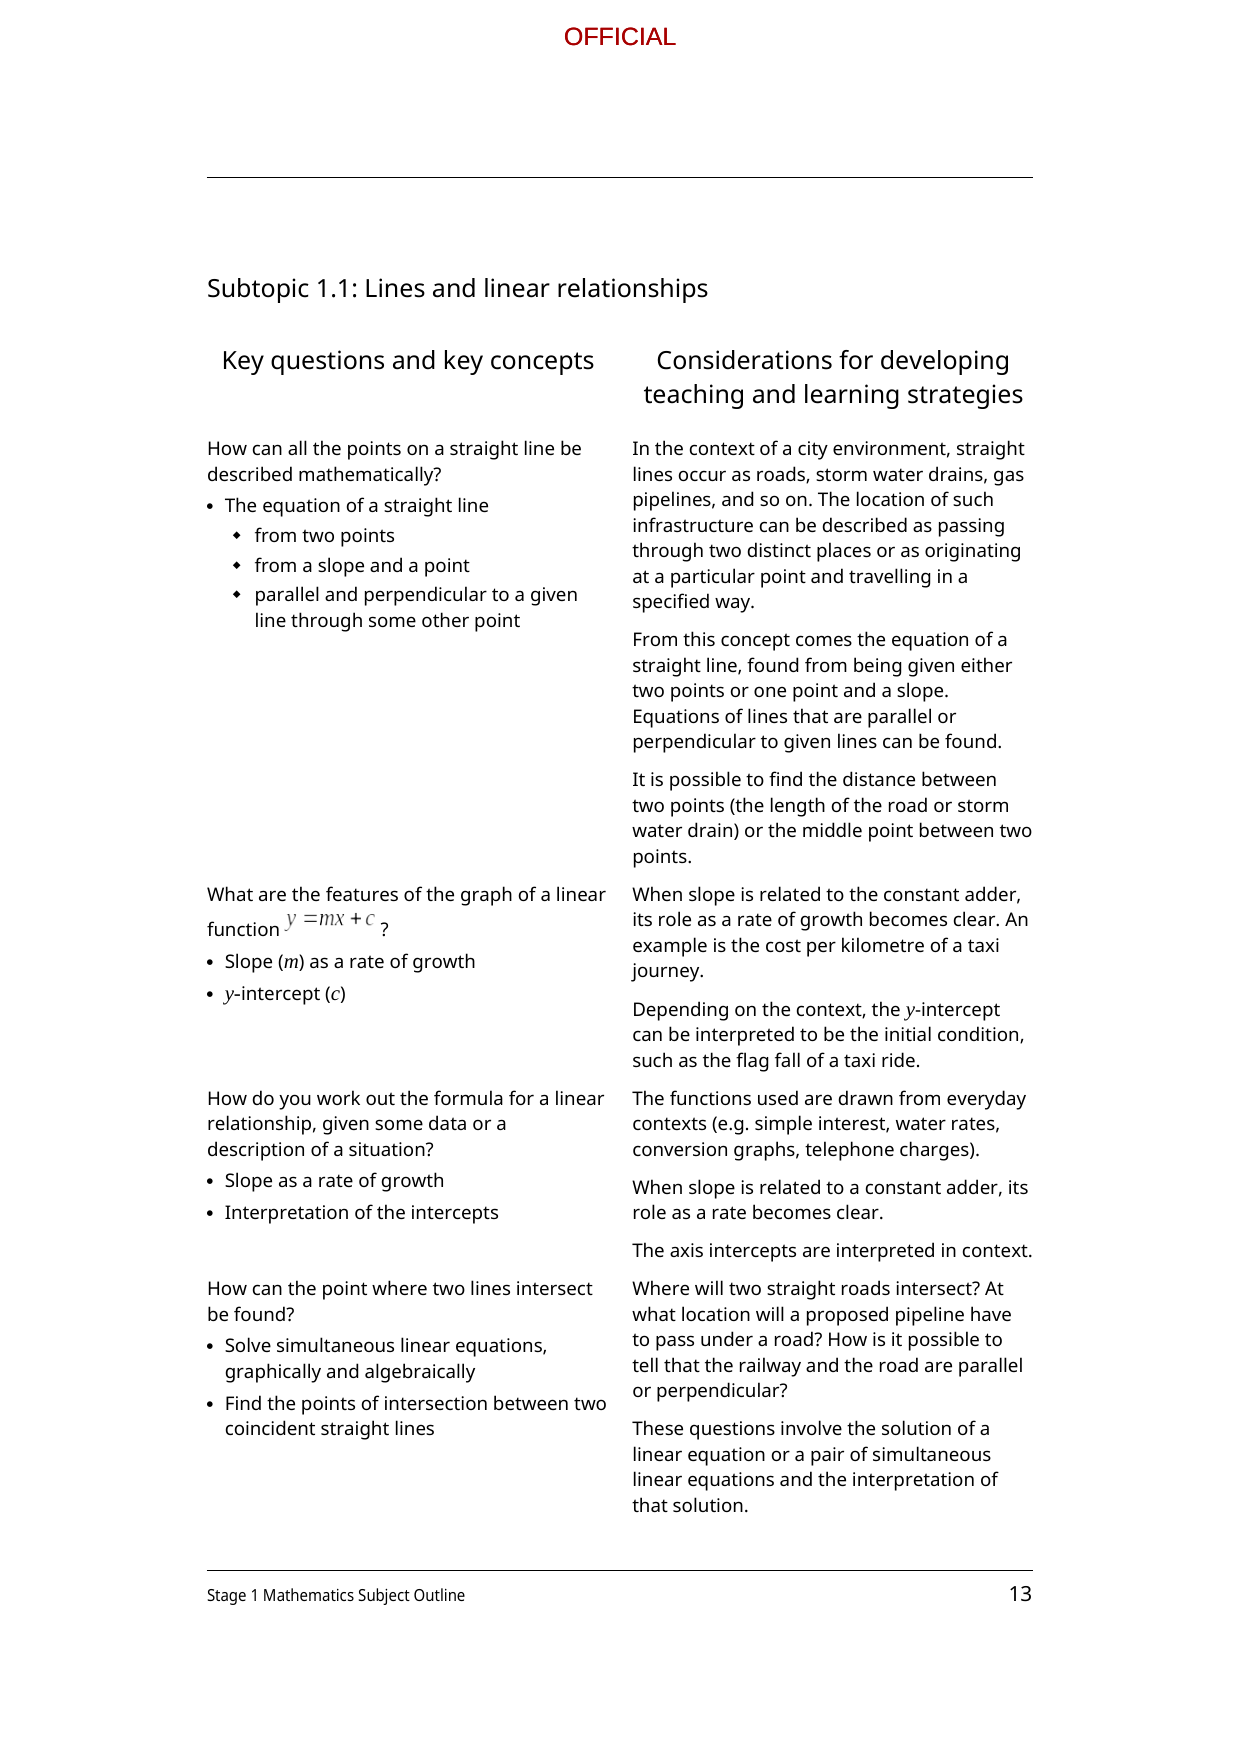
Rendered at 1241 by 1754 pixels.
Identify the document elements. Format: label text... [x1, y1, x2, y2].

table_header Considerations for developing teaching and learning strategies [621, 342, 1046, 423]
table_cell Where will two straight roads intersect? At what location will a proposed pipeline have to pass under a road? How is it possible to tell that the railway and the road are parallel or perpendicular? These questions involve the solution of a linear equation or a pair of simultaneous linear equations and the interpretation of that solution. [621, 1263, 1046, 1518]
table_cell How do you work out the formula for a linear relationship, given some data or a description of a situation? Slope as a rate of growth Interpretation of the intercepts [196, 1073, 621, 1263]
text Subtopic 1.1: Lines and linear relationships [207, 271, 1033, 305]
table_cell What are the features of the graph of a linear function? Slope (m) as a rate of growth y-intercept (c) [196, 869, 621, 1072]
table_cell In the context of a city environment, straight lines occur as roads, storm water drains, gas pipelines, and so on. The location of such infrastructure can be described as passing through two distinct places or as originating at a particular point and travelling in a specified way. From this concept comes the equation of a straight line, found from being given either two points or one point and a slope. Equations of lines that are parallel or perpendicular to given lines can be found. It is possible to find the distance between two points (the length of the road or storm water drain) or the middle point between two points. [621, 423, 1046, 869]
table_cell How can all the points on a straight line be described mathematically? The equation of a straight line from two points from a slope and a point parallel and perpendicular to a given line through some other point [196, 423, 621, 869]
table_header Key questions and key concepts [196, 342, 621, 423]
table_cell How can the point where two lines intersect be found? Solve simultaneous linear equations, graphically and algebraically Find the points of intersection between two coincident straight lines [196, 1263, 621, 1518]
table_cell The functions used are drawn from everyday contexts (e.g. simple interest, water rates, conversion graphs, telephone charges). When slope is related to a constant adder, its role as a rate becomes clear. The axis intercepts are interpreted in context. [621, 1073, 1046, 1263]
table_cell When slope is related to the constant adder, its role as a rate of growth becomes clear. An example is the cost per kilometre of a taxi journey. Depending on the context, the y-intercept can be interpreted to be the initial condition, such as the flag fall of a taxi ride. [621, 869, 1046, 1072]
